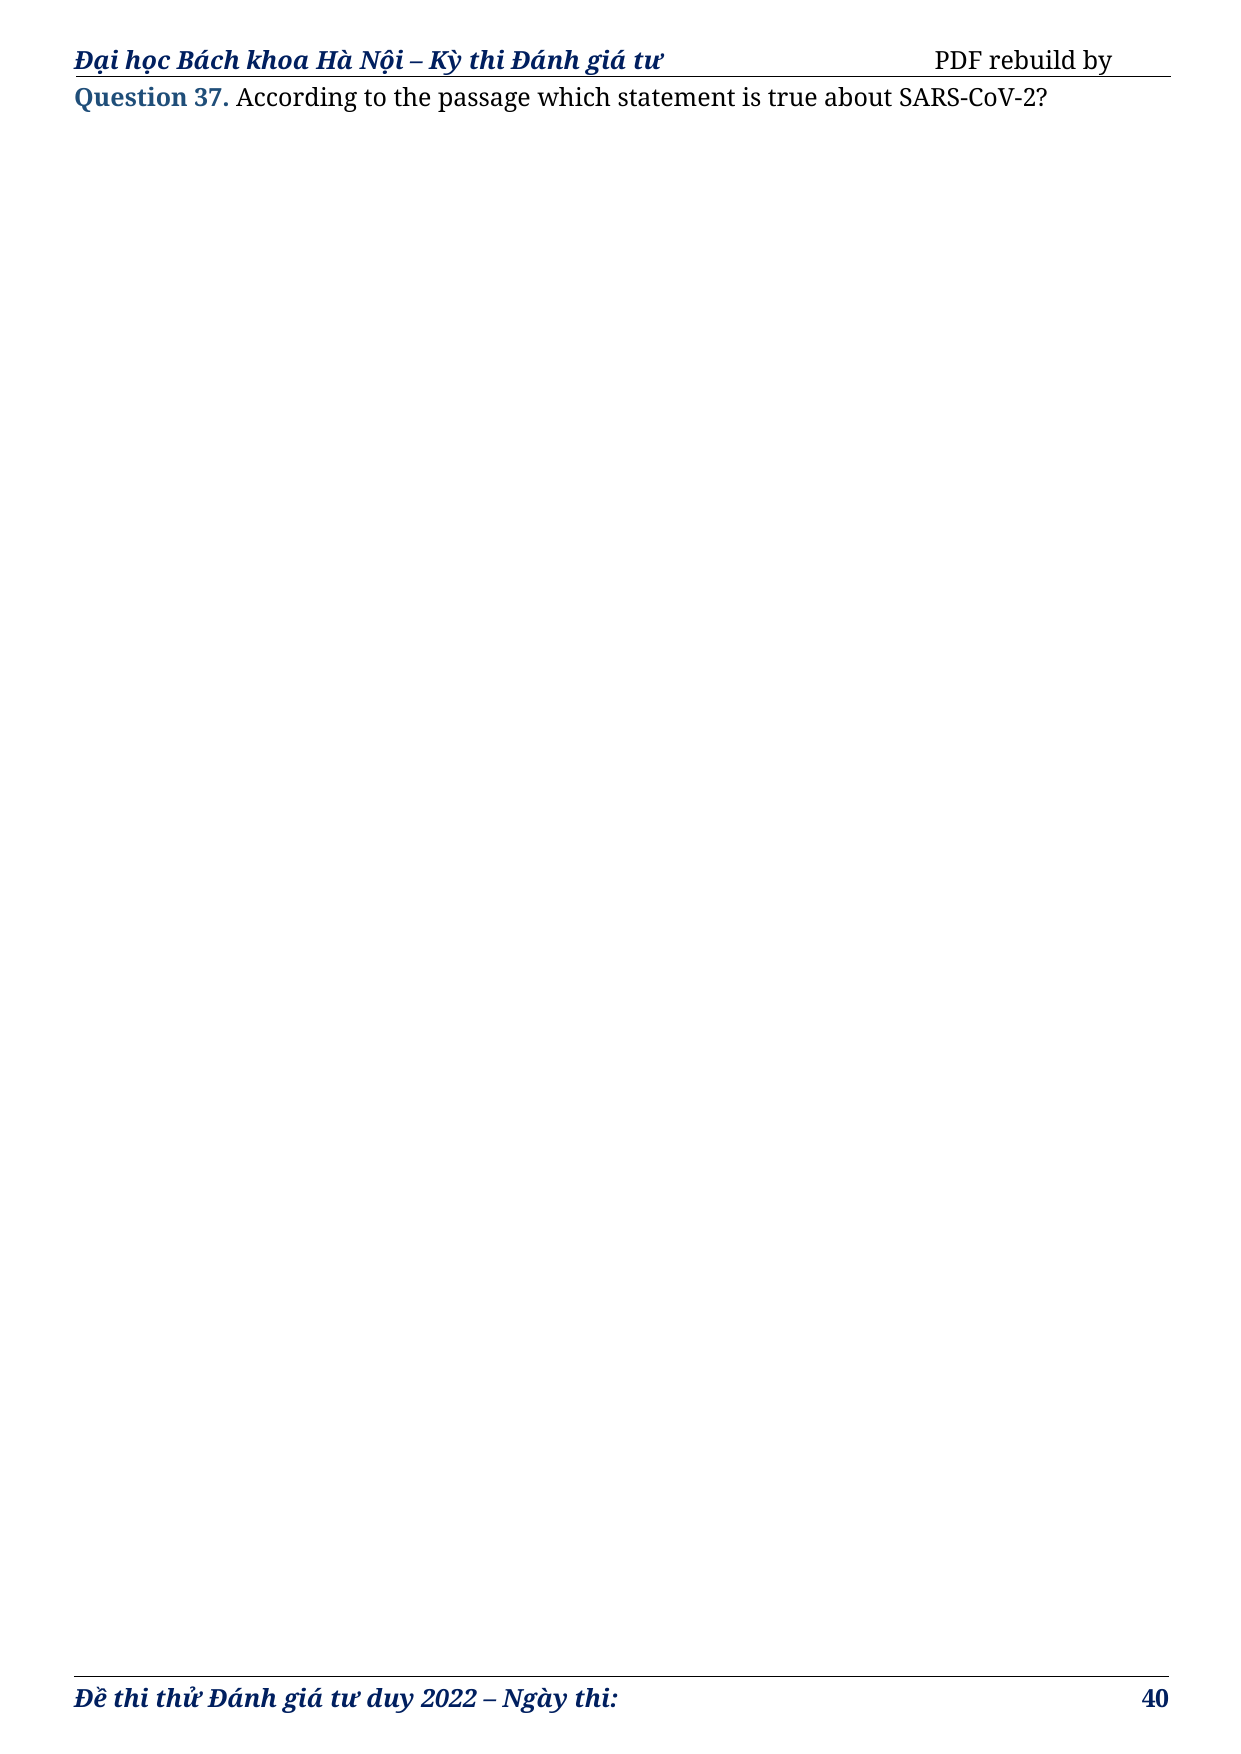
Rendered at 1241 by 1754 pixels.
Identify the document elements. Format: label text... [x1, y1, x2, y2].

text Question 37. According to the passage which statement is true about SARS-CoV-2? [74, 79, 1178, 113]
